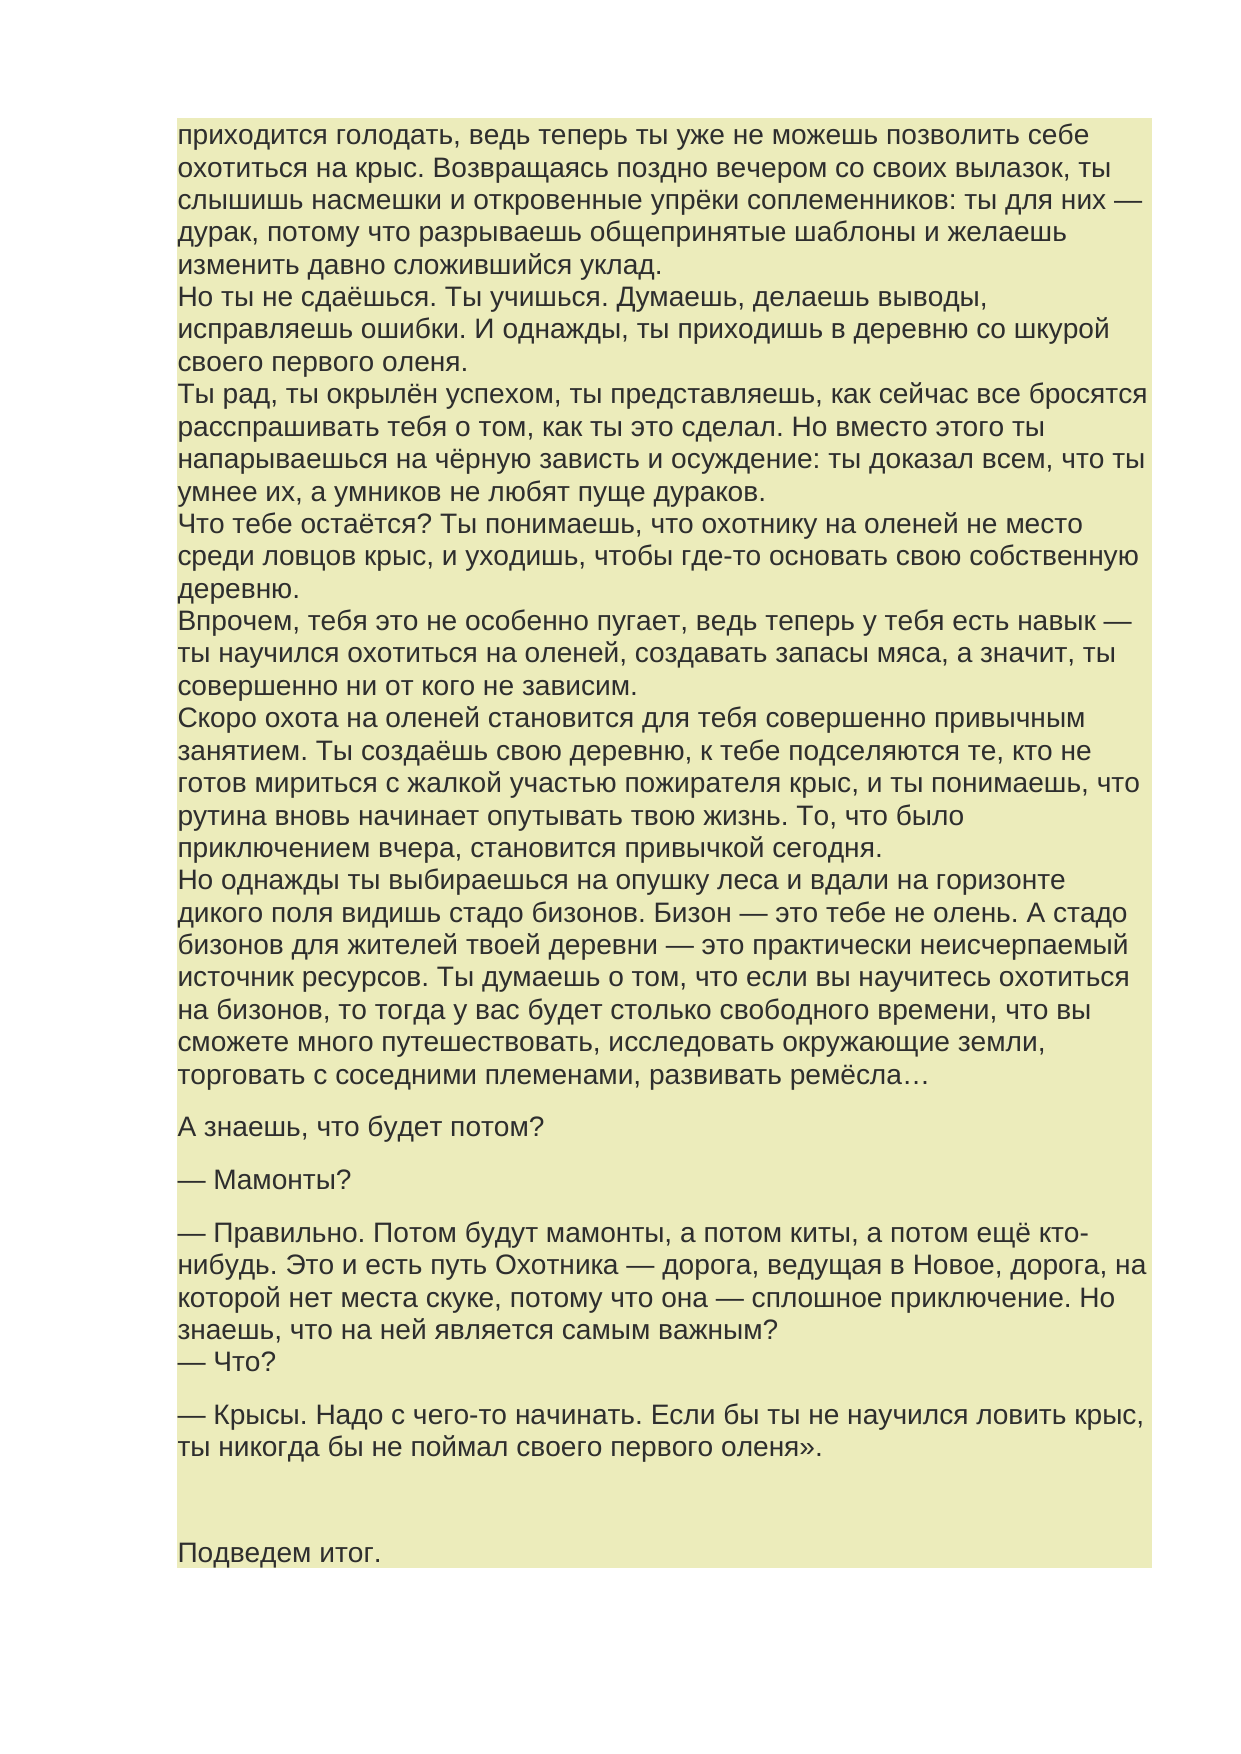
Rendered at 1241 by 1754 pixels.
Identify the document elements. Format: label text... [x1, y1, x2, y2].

text — Мамонты? [177, 1163, 1152, 1195]
text А знаешь, что будет потом? [177, 1110, 1152, 1143]
text — Крысы. Надо с чего-то начинать. Если бы ты не научился ловить крыс, ты никогда бы не поймал своего первого оленя». [177, 1398, 1152, 1463]
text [177, 118, 1152, 1090]
text Подведем итог. [177, 1536, 1152, 1568]
text — Правильно. Потом будут мамонты, а потом киты, а потом ещё кто-нибудь. Это и есть путь Охотника — дорога, ведущая в Новое, дорога, на которой нет места скуке, потому что она — сплошное приключение. Но знаешь, что на ней является самым важным? — Что? [177, 1216, 1152, 1378]
